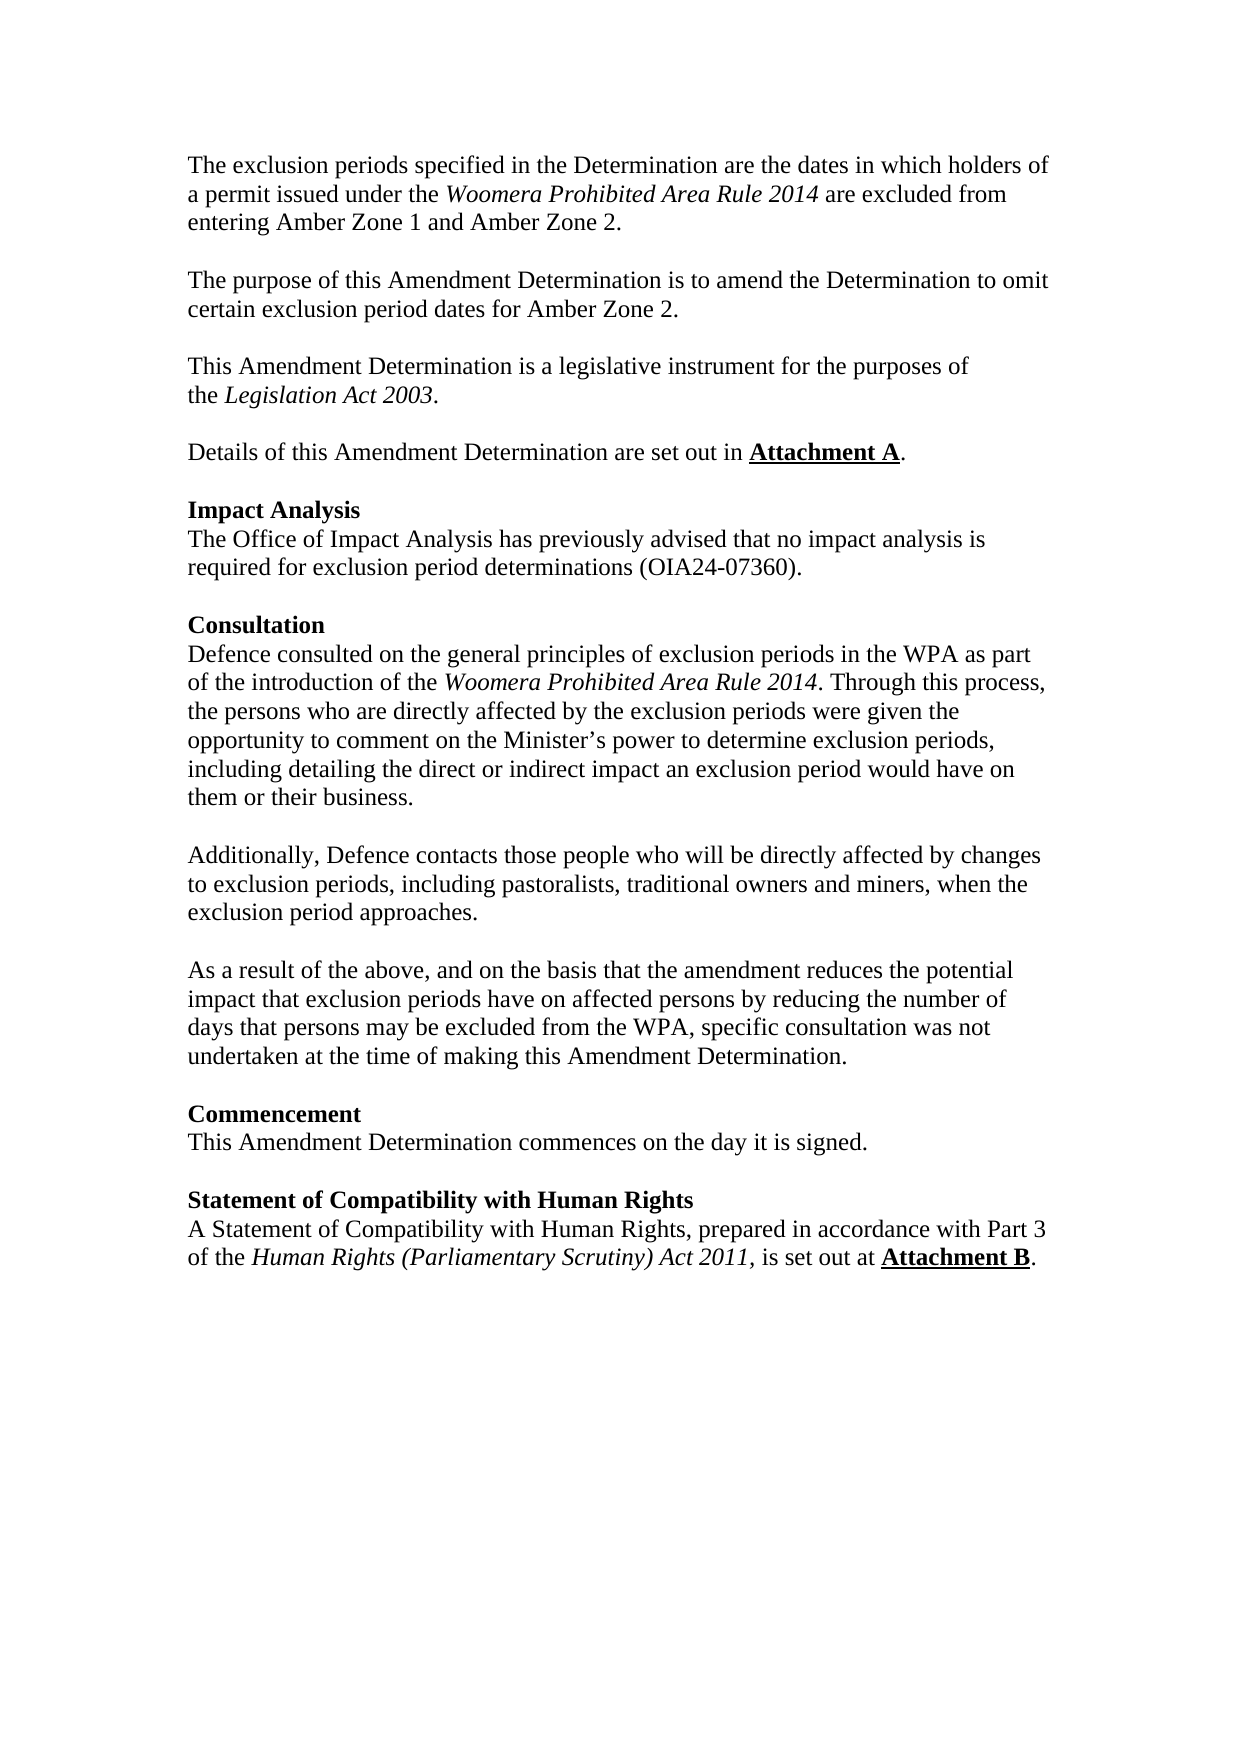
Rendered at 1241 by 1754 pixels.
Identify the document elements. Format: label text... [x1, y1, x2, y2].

text Impact Analysis [187, 495, 1053, 524]
text Consultation [187, 610, 1053, 639]
text Commencement [187, 1099, 1053, 1127]
text The Office of Impact Analysis has previously advised that no impact analysis is required for exclusion period determinations (OIA24-07360). [187, 524, 1053, 581]
text Additionally, Defence contacts those people who will be directly affected by changes to exclusion periods, including pastoralists, traditional owners and miners, when the exclusion period approaches. [187, 840, 1053, 926]
text As a result of the above, and on the basis that the amendment reduces the potential impact that exclusion periods have on affected persons by reducing the number of days that persons may be excluded from the WPA, specific consultation was not undertaken at the time of making this Amendment Determination. [187, 955, 1053, 1070]
text Statement of Compatibility with Human Rights [187, 1185, 1053, 1214]
text The purpose of this Amendment Determination is to amend the Determination to omit certain exclusion period dates for Amber Zone 2. [187, 265, 1053, 322]
text Details of this Amendment Determination are set out in Attachment A. [187, 437, 1053, 466]
text This Amendment Determination is a legislative instrument for the purposes of the Legislation Act 2003. [187, 351, 1053, 409]
text A Statement of Compatibility with Human Rights, prepared in accordance with Part 3 of the Human Rights (Parliamentary Scrutiny) Act 2011, is set out at Attachment B. [187, 1214, 1053, 1271]
text The exclusion periods specified in the Determination are the dates in which holders of a permit issued under the Woomera Prohibited Area Rule 2014 are excluded from entering Amber Zone 1 and Amber Zone 2. [187, 150, 1053, 236]
text This Amendment Determination commences on the day it is signed. [187, 1127, 1053, 1156]
text Defence consulted on the general principles of exclusion periods in the WPA as part of the introduction of the Woomera Prohibited Area Rule 2014. Through this process, the persons who are directly affected by the exclusion periods were given the opportunity to comment on the Minister’s power to determine exclusion periods, including detailing the direct or indirect impact an exclusion period would have on them or their business. [187, 639, 1053, 811]
